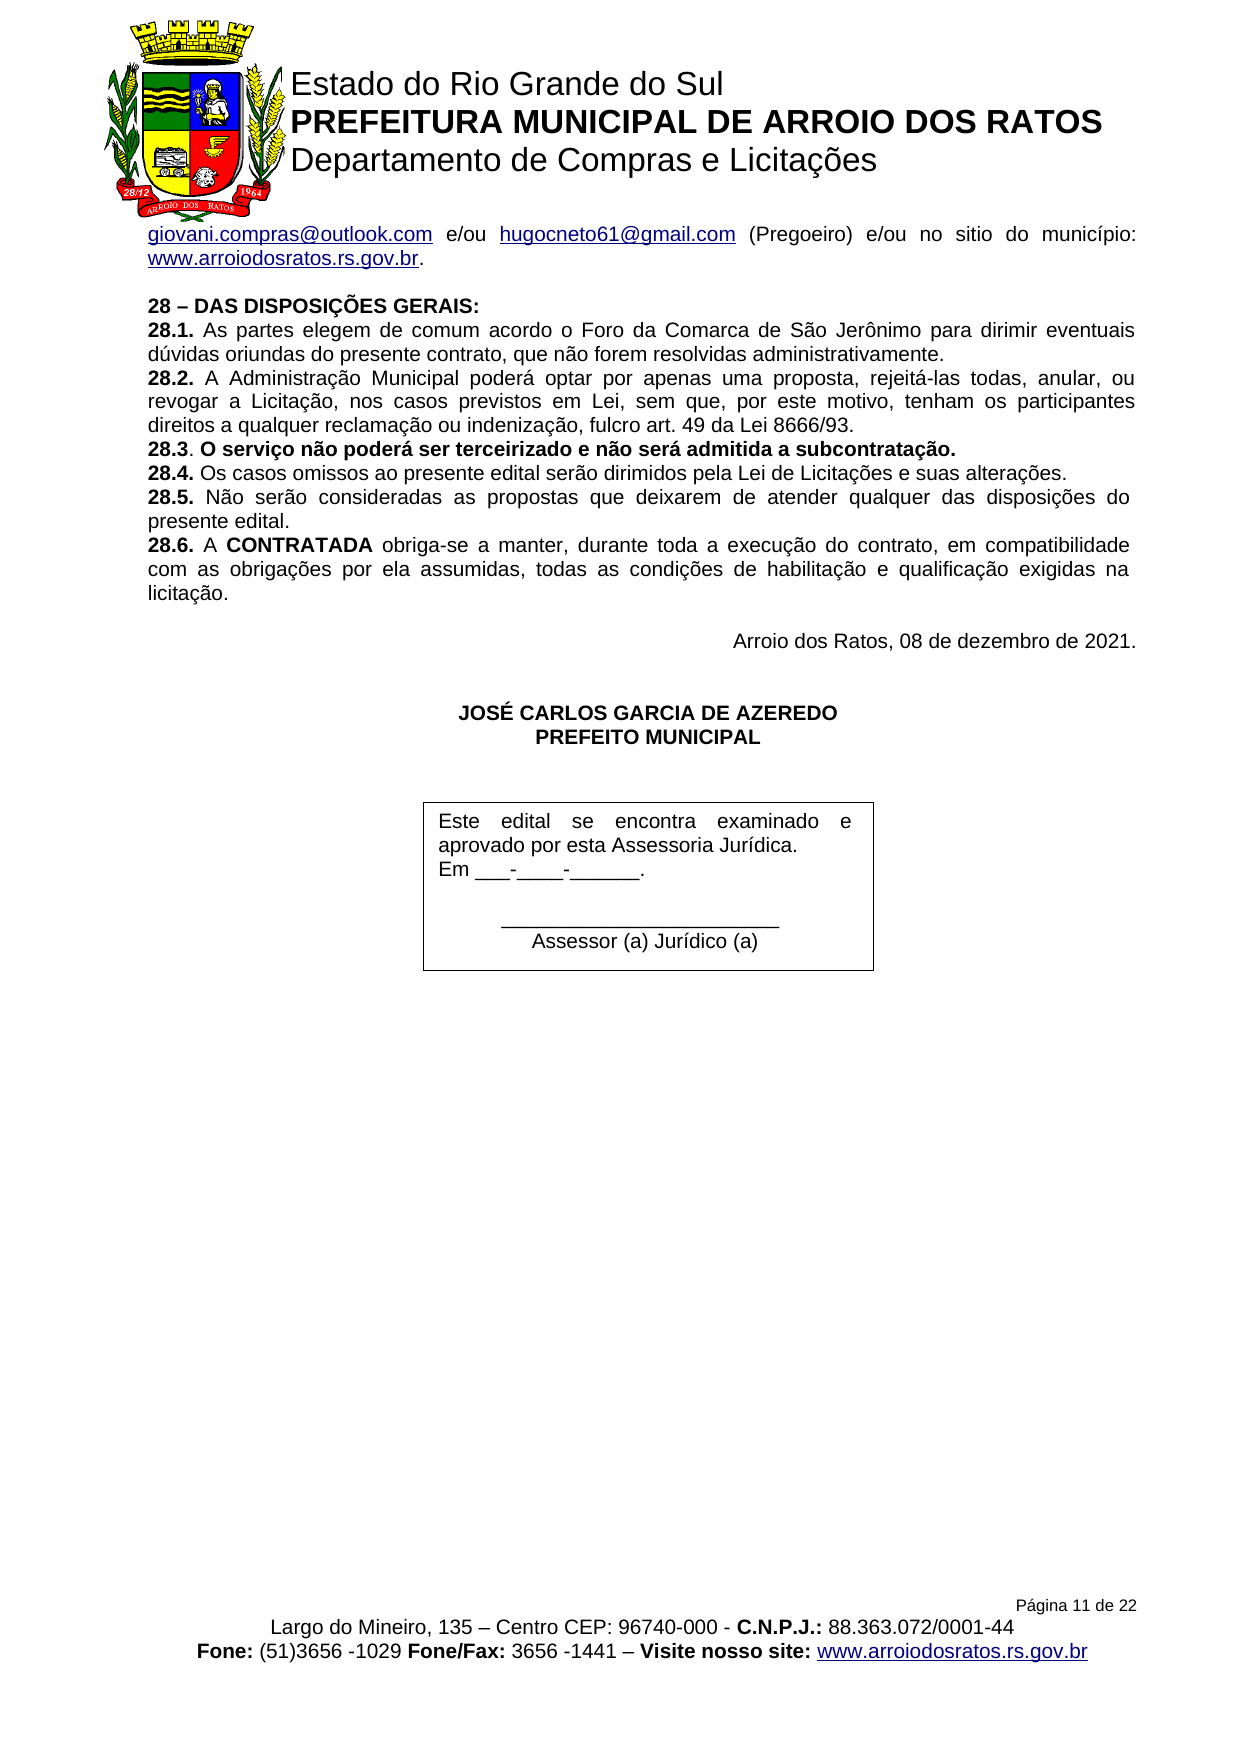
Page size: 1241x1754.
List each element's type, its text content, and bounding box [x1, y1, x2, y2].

text 28.2. A Administração Municipal poderá optar por apenas uma proposta, rejeitá-las todas, anular, ou revogar a Licitação, nos casos previstos em Lei, sem que, por este motivo, tenham os participantes direitos a qualquer reclamação ou indenização, fulcro art. 49 da Lei 8666/93. [148, 365, 1137, 437]
text 28.5. Não serão consideradas as propostas que deixarem de atender qualquer das disposições do presente edital. [148, 485, 1131, 533]
text PREFEITO MUNICIPAL [148, 725, 1137, 749]
text 28.1. As partes elegem de comum acordo o Foro da Comarca de São Jerônimo para dirimir eventuais dúvidas oriundas do presente contrato, que não forem resolvidas administrativamente. [148, 317, 1137, 365]
text 28 – DAS DISPOSIÇÕES GERAIS: [148, 293, 1137, 317]
text 28.4. Os casos omissos ao presente edital serão dirimidos pela Lei de Licitações e suas alterações. [148, 461, 1137, 485]
text Arroio dos Ratos, 08 de dezembro de 2021. [561, 629, 1137, 653]
text 28.3. O serviço não poderá ser terceirizado e não será admitida a subcontratação. [148, 437, 1137, 461]
text JOSÉ CARLOS GARCIA DE AZEREDO [148, 701, 1137, 725]
text 28.6. A CONTRATADA obriga-se a manter, durante toda a execução do contrato, em compatibilidade com as obrigações por ela assumidas, todas as condições de habilitação e qualificação exigidas na licitação. [148, 533, 1131, 605]
picture [101, 18, 295, 225]
